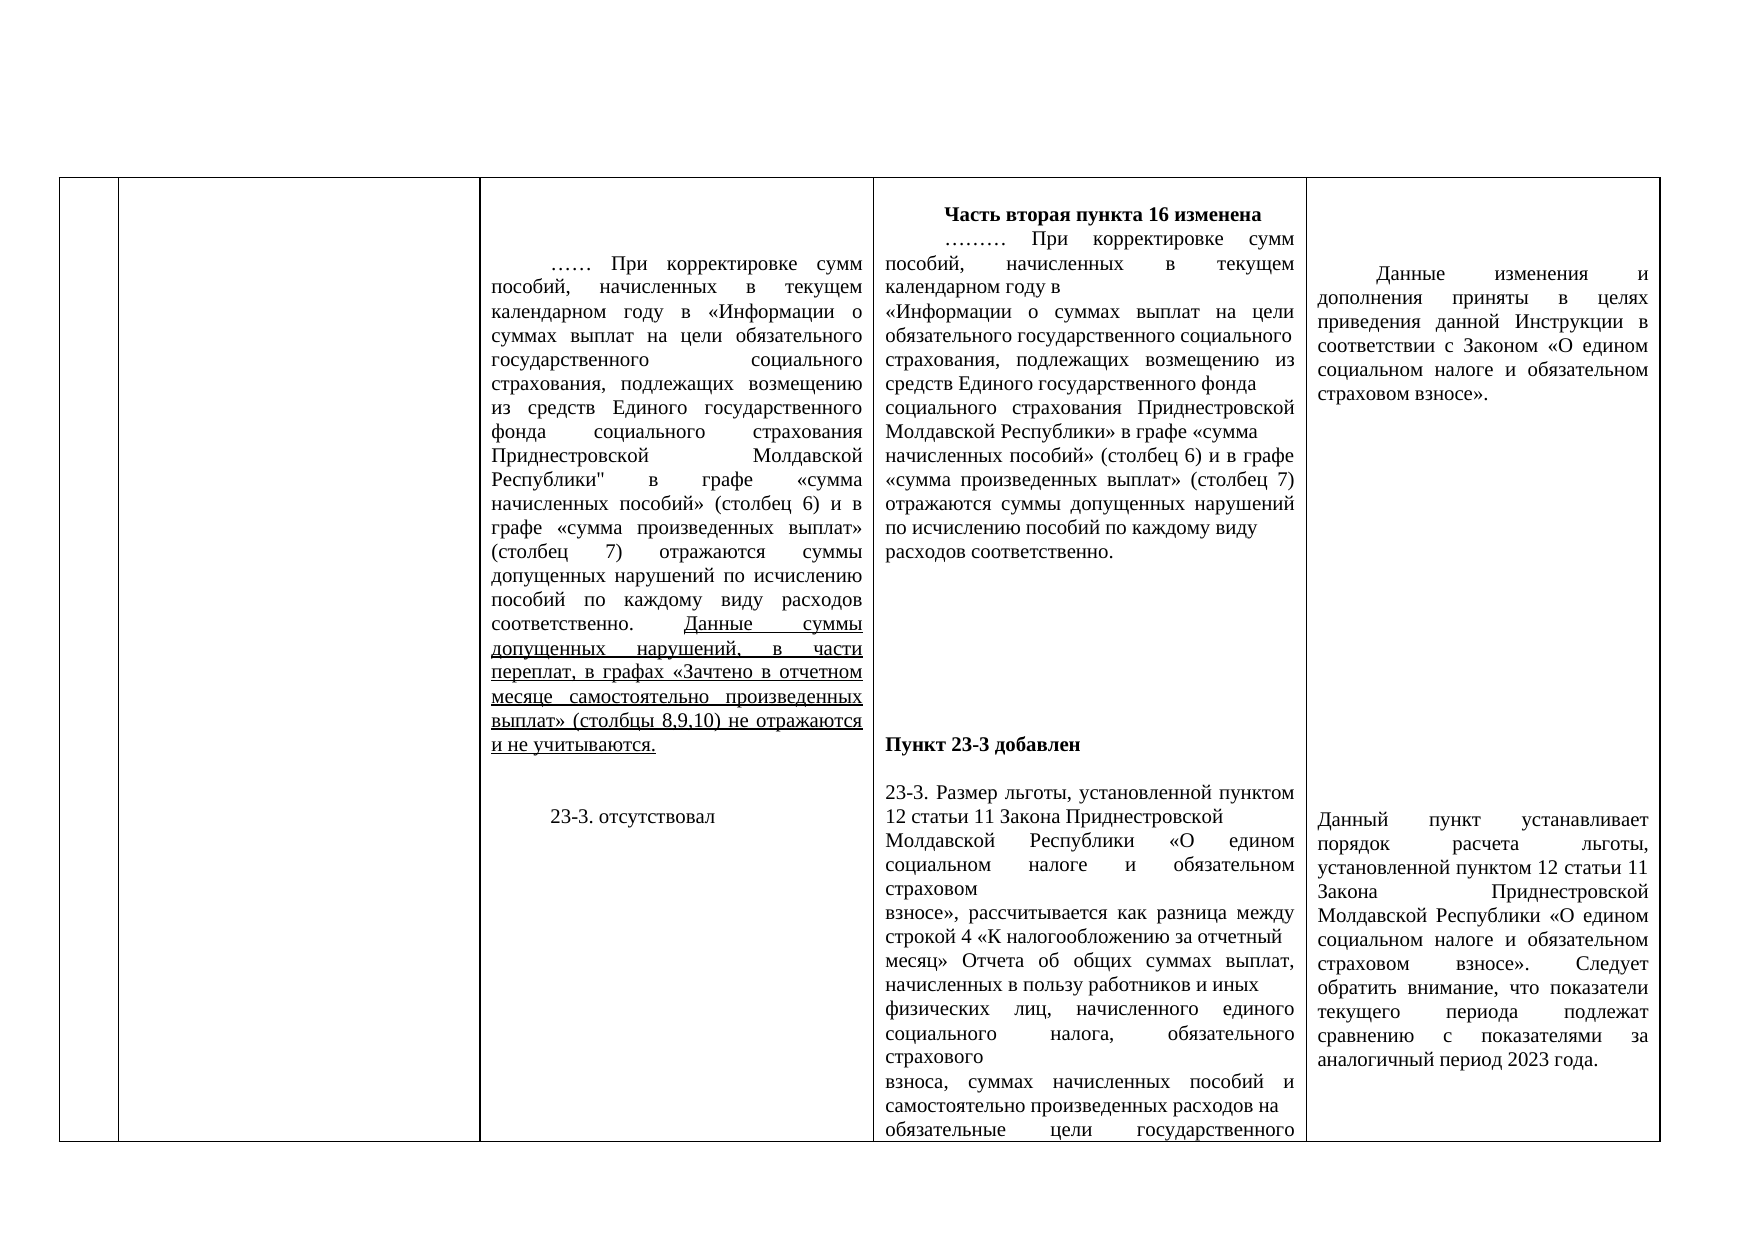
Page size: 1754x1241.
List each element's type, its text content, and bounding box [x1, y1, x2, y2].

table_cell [874, 178, 1306, 1141]
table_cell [481, 178, 873, 1141]
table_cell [119, 178, 479, 1141]
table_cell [1307, 178, 1659, 1141]
table_cell 2 [60, 178, 118, 1141]
